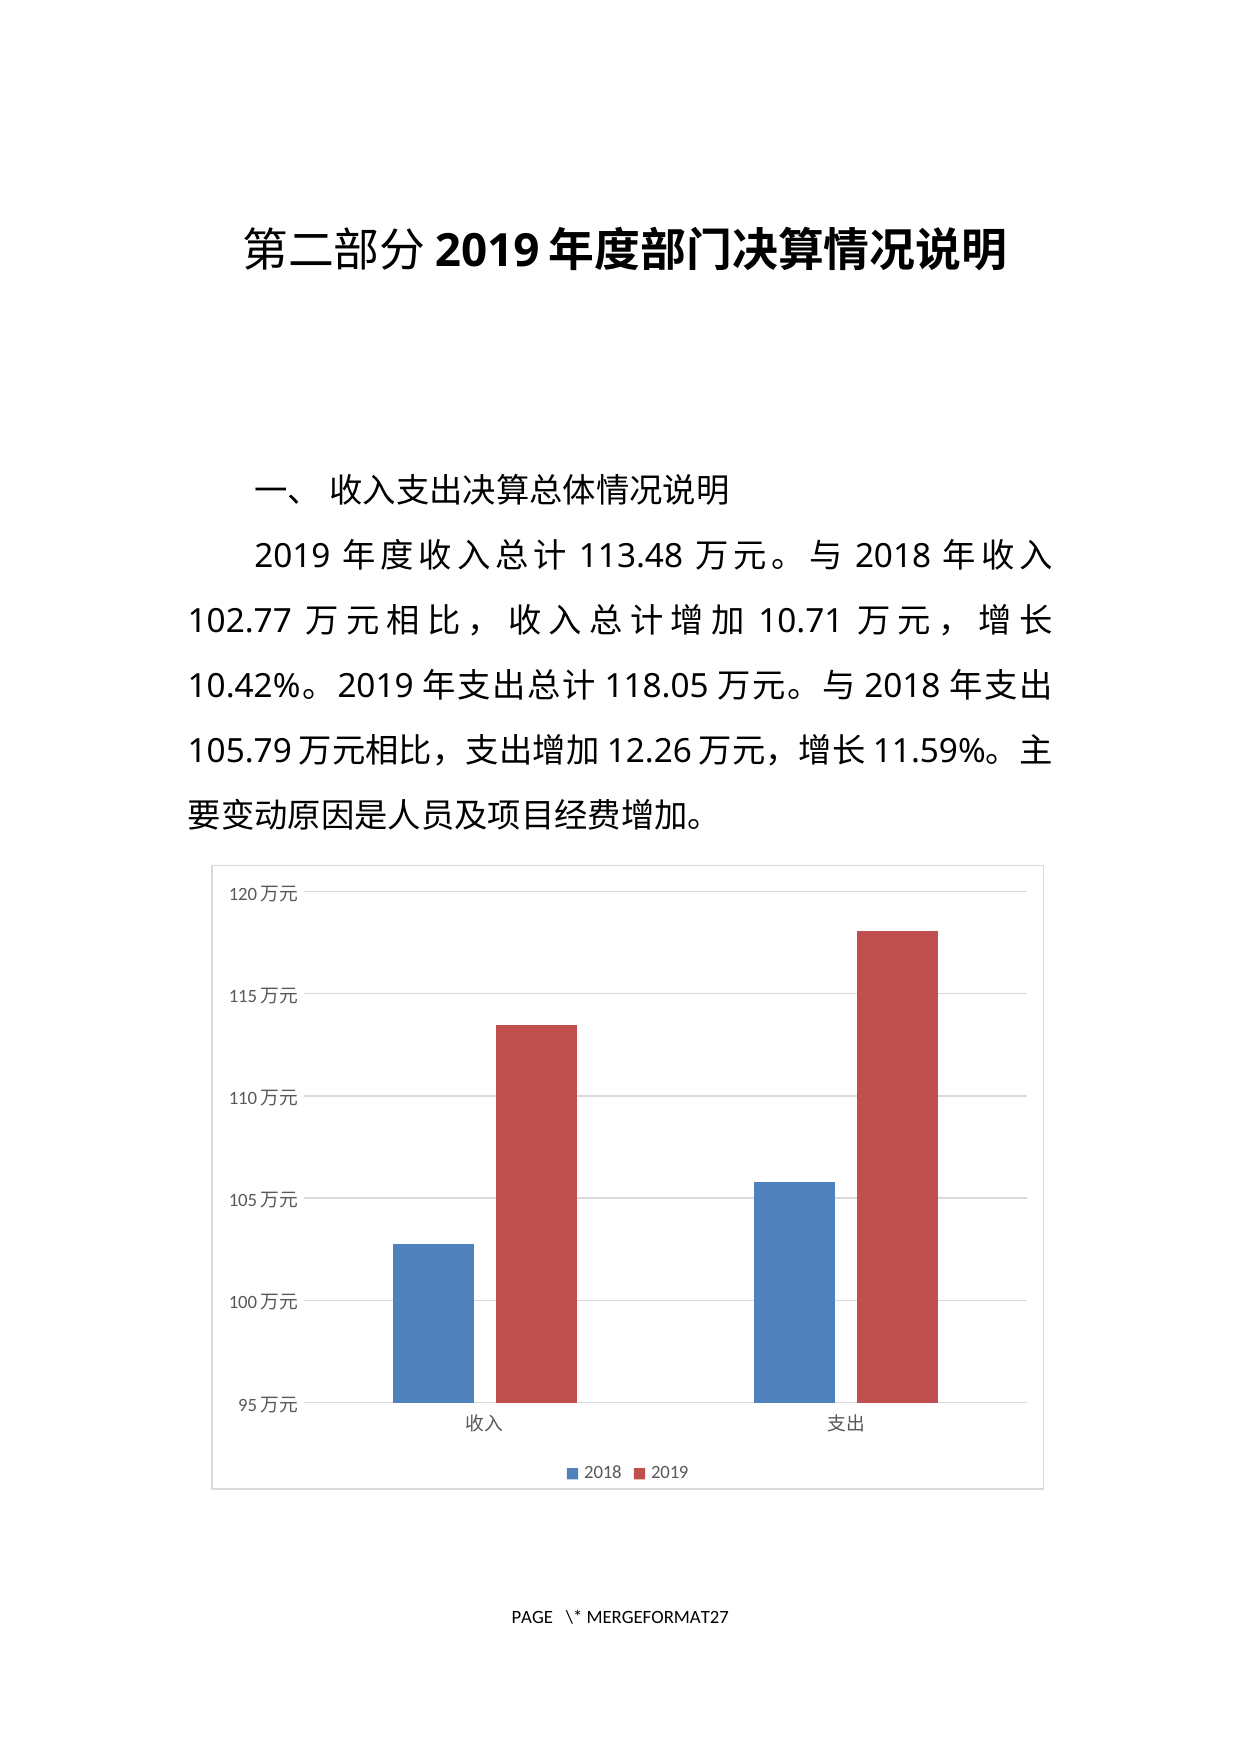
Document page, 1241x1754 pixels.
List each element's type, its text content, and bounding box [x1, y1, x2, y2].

list 收入支出决算总体情况说明 [254, 456, 1053, 521]
subtitle 第二部分2019年度部门决算情况说明 [187, 197, 1007, 295]
text 2019年度收入总计113.48万元。与2018年收入102.77万元相比，收入总计增加10.71万元，增长10.42%。2019年支出总计118.05万元。与2018年支出105.79万元相比，支出增加12.26万元，增长11.59%。主要变动原因是人员及项目经费增加。 [187, 521, 1053, 846]
